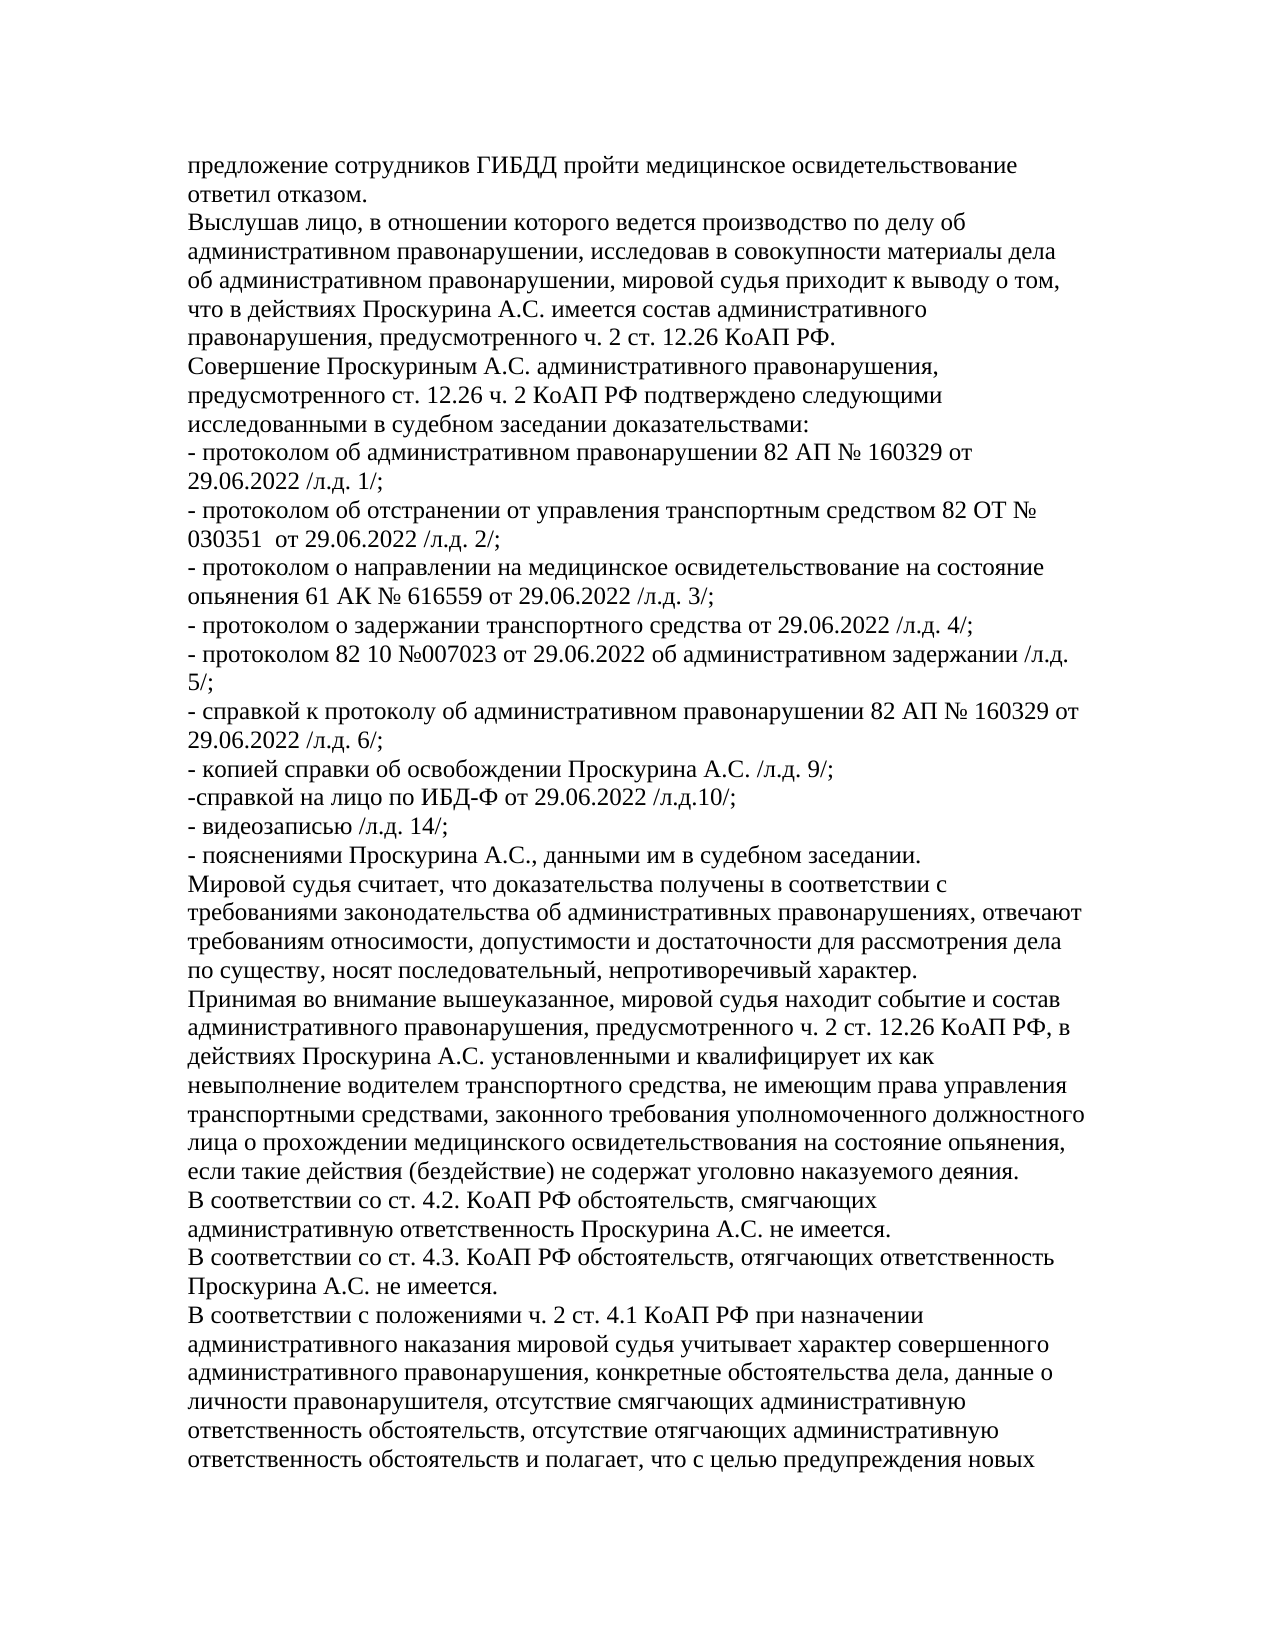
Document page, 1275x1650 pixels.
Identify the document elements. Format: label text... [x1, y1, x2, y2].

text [187, 1300, 1087, 1472]
text - видеозаписью /л.д. 14/; [187, 811, 1087, 840]
text Принимая во внимание вышеуказанное, мировой судья находит событие и состав административного правонарушения, предусмотренного ч. 2 ст. 12.26 КоАП РФ, в действиях Проскурина А.С. установленными и квалифицирует их как невыполнение водителем транспортного средства, не имеющим права управления транспортными средствами, законного требования уполномоченного должностного лица о прохождении медицинского освидетельствования на состояние опьянения, если такие действия (бездействие) не содержат уголовно наказуемого деяния. [187, 984, 1087, 1185]
text - пояснениями Проскурина А.С., данными им в судебном заседании. [187, 840, 1087, 869]
text Совершение Проскуриным А.С. административного правонарушения, предусмотренного ст. 12.26 ч. 2 КоАП РФ подтверждено следующими исследованными в судебном заседании доказательствами: [187, 351, 1087, 437]
text - протоколом об отстранении от управления транспортным средством 82 ОТ № 030351 от 29.06.2022 /л.д. 2/; [187, 495, 1087, 552]
text В соответствии со ст. 4.2. КоАП РФ обстоятельств, смягчающих административную ответственность Проскурина А.С. не имеется. [187, 1185, 1087, 1242]
text - протоколом 82 10 №007023 от 29.06.2022 об административном задержании /л.д. 5/; [187, 639, 1087, 696]
text - протоколом об административном правонарушении 82 АП № 160329 от 29.06.2022 /л.д. 1/; [187, 437, 1087, 495]
text В соответствии со ст. 4.3. КоАП РФ обстоятельств, отягчающих ответственность Проскурина А.С. не имеется. [187, 1242, 1087, 1300]
text - справкой к протоколу об административном правонарушении 82 АП № 160329 от 29.06.2022 /л.д. 6/; [187, 696, 1087, 754]
text Мировой судья считает, что доказательства получены в соответствии с требованиями законодательства об административных правонарушениях, отвечают требованиям относимости, допустимости и достаточности для рассмотрения дела по существу, носят последовательный, непротиворечивый характер. [187, 869, 1087, 984]
text -справкой на лицо по ИБД-Ф от 29.06.2022 /л.д.10/; [187, 782, 1087, 811]
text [187, 150, 1087, 207]
text Выслушав лицо, в отношении которого ведется производство по делу об административном правонарушении, исследовав в совокупности материалы дела об административном правонарушении, мировой судья приходит к выводу о том, что в действиях Проскурина А.С. имеется состав административного правонарушения, предусмотренного ч. 2 ст. 12.26 КоАП РФ. [187, 207, 1087, 351]
text - копией справки об освобождении Проскурина А.С. /л.д. 9/; [187, 754, 1087, 782]
text - протоколом о задержании транспортного средства от 29.06.2022 /л.д. 4/; [187, 610, 1087, 639]
text - протоколом о направлении на медицинское освидетельствование на состояние опьянения 61 АК № 616559 от 29.06.2022 /л.д. 3/; [187, 552, 1087, 610]
